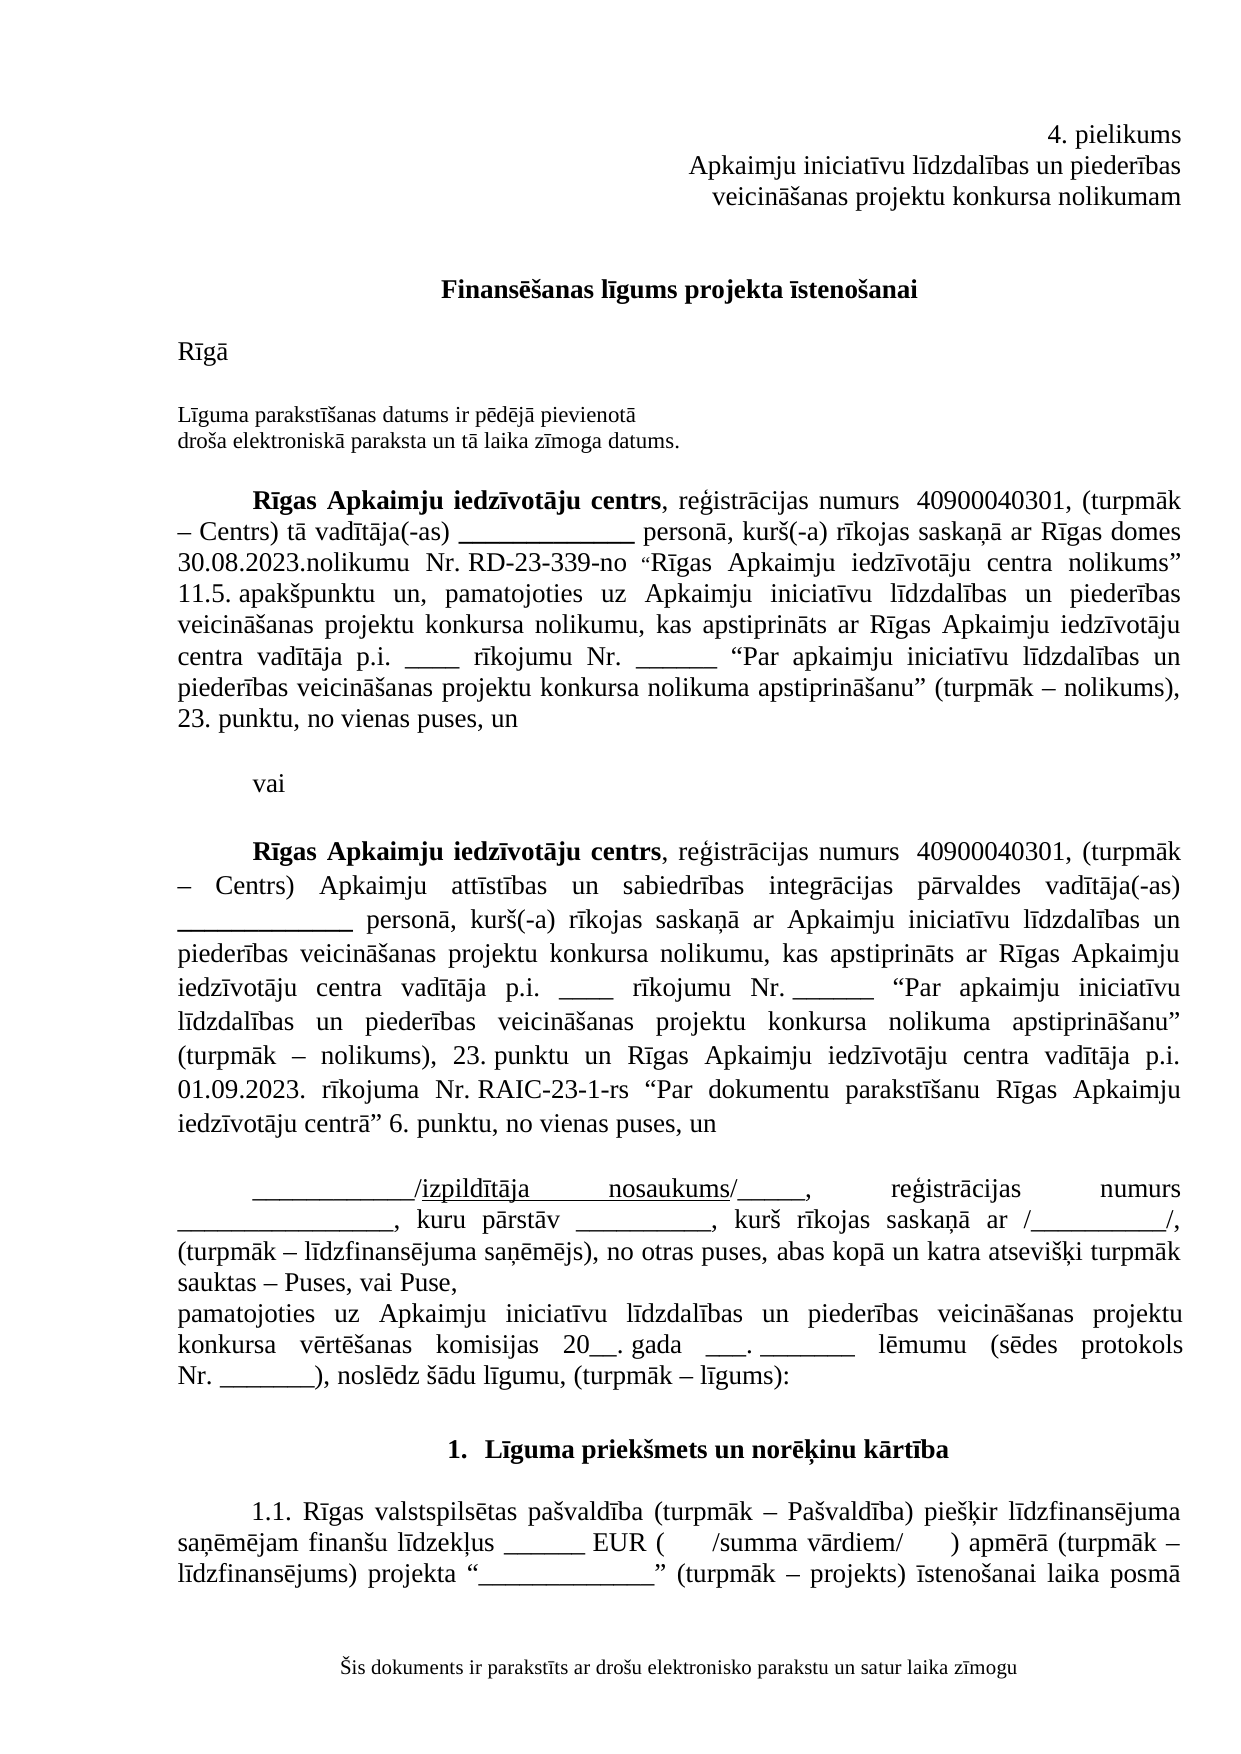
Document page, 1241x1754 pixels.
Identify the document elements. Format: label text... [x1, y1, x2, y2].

text Līguma parakstīšanas datums ir pēdējā pievienotā [177, 401, 1177, 427]
text vai [177, 767, 1181, 798]
text veicināšanas projektu konkursa nolikumam [177, 180, 1181, 211]
text Rīgas Apkaimju iedzīvotāju centrs, reģistrācijas numurs 40900040301, (turpmāk – Centrs) tā vadītāja(-as) _____________ personā, kurš(-a) rīkojas saskaņā ar Rīgas domes 30.08.2023.nolikumu Nr. RD-23-339-no “Rīgas Apkaimju iedzīvotāju centra nolikums” 11.5. apakšpunktu un, pamatojoties uz Apkaimju iniciatīvu līdzdalības un piederības veicināšanas projektu konkursa nolikumu, kas apstiprināts ar Rīgas Apkaimju iedzīvotāju centra vadītāja p.i. ____ rīkojumu Nr. ______ “Par apkaimju iniciatīvu līdzdalības un piederības veicināšanas projektu konkursa nolikuma apstiprināšanu” (turpmāk – nolikums), 23. punktu, no vienas puses, un [177, 485, 1181, 733]
text Rīgā [177, 335, 1181, 366]
title 4. pielikums [177, 118, 1181, 149]
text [177, 1496, 1181, 1589]
text pamatojoties uz Apkaimju iniciatīvu līdzdalības un piederības veicināšanas projektu konkursa vērtēšanas komisijas 20__. gada ___. _______ lēmumu (sēdes protokols Nr. _______), noslēdz šādu līgumu, (turpmāk – līgums): [177, 1297, 1183, 1390]
title Finansēšanas līgums projekta īstenošanai [177, 273, 1181, 304]
text ____________/izpildītāja nosaukums/_____, reģistrācijas numurs ________________, kuru pārstāv __________, kurš rīkojas saskaņā ar /__________/, (turpmāk – līdzfinansējuma saņēmējs), no otras puses, abas kopā un katra atsevišķi turpmāk sauktas – Puses, vai Puse, [177, 1173, 1181, 1297]
text Apkaimju iniciatīvu līdzdalības un piederības [177, 149, 1181, 180]
list Līguma priekšmets un norēķinu kārtība [215, 1434, 1181, 1465]
text droša elektroniskā paraksta un tā laika zīmoga datums. [177, 427, 1177, 454]
text Rīgas Apkaimju iedzīvotāju centrs, reģistrācijas numurs 40900040301, (turpmāk – Centrs) Apkaimju attīstības un sabiedrības integrācijas pārvaldes vadītāja(-as) _____________ personā, kurš(-a) rīkojas saskaņā ar Apkaimju iniciatīvu līdzdalības un piederības veicināšanas projektu konkursa nolikumu, kas apstiprināts ar Rīgas Apkaimju iedzīvotāju centra vadītāja p.i. ____ rīkojumu Nr. ______ “Par apkaimju iniciatīvu līdzdalības un piederības veicināšanas projektu konkursa nolikuma apstiprināšanu” (turpmāk – nolikums), 23. punktu un Rīgas Apkaimju iedzīvotāju centra vadītāja p.i. 01.09.2023. rīkojuma Nr. RAIC-23-1-rs “Par dokumentu parakstīšanu Rīgas Apkaimju iedzīvotāju centrā” 6. punktu, no vienas puses, un [177, 835, 1181, 1139]
